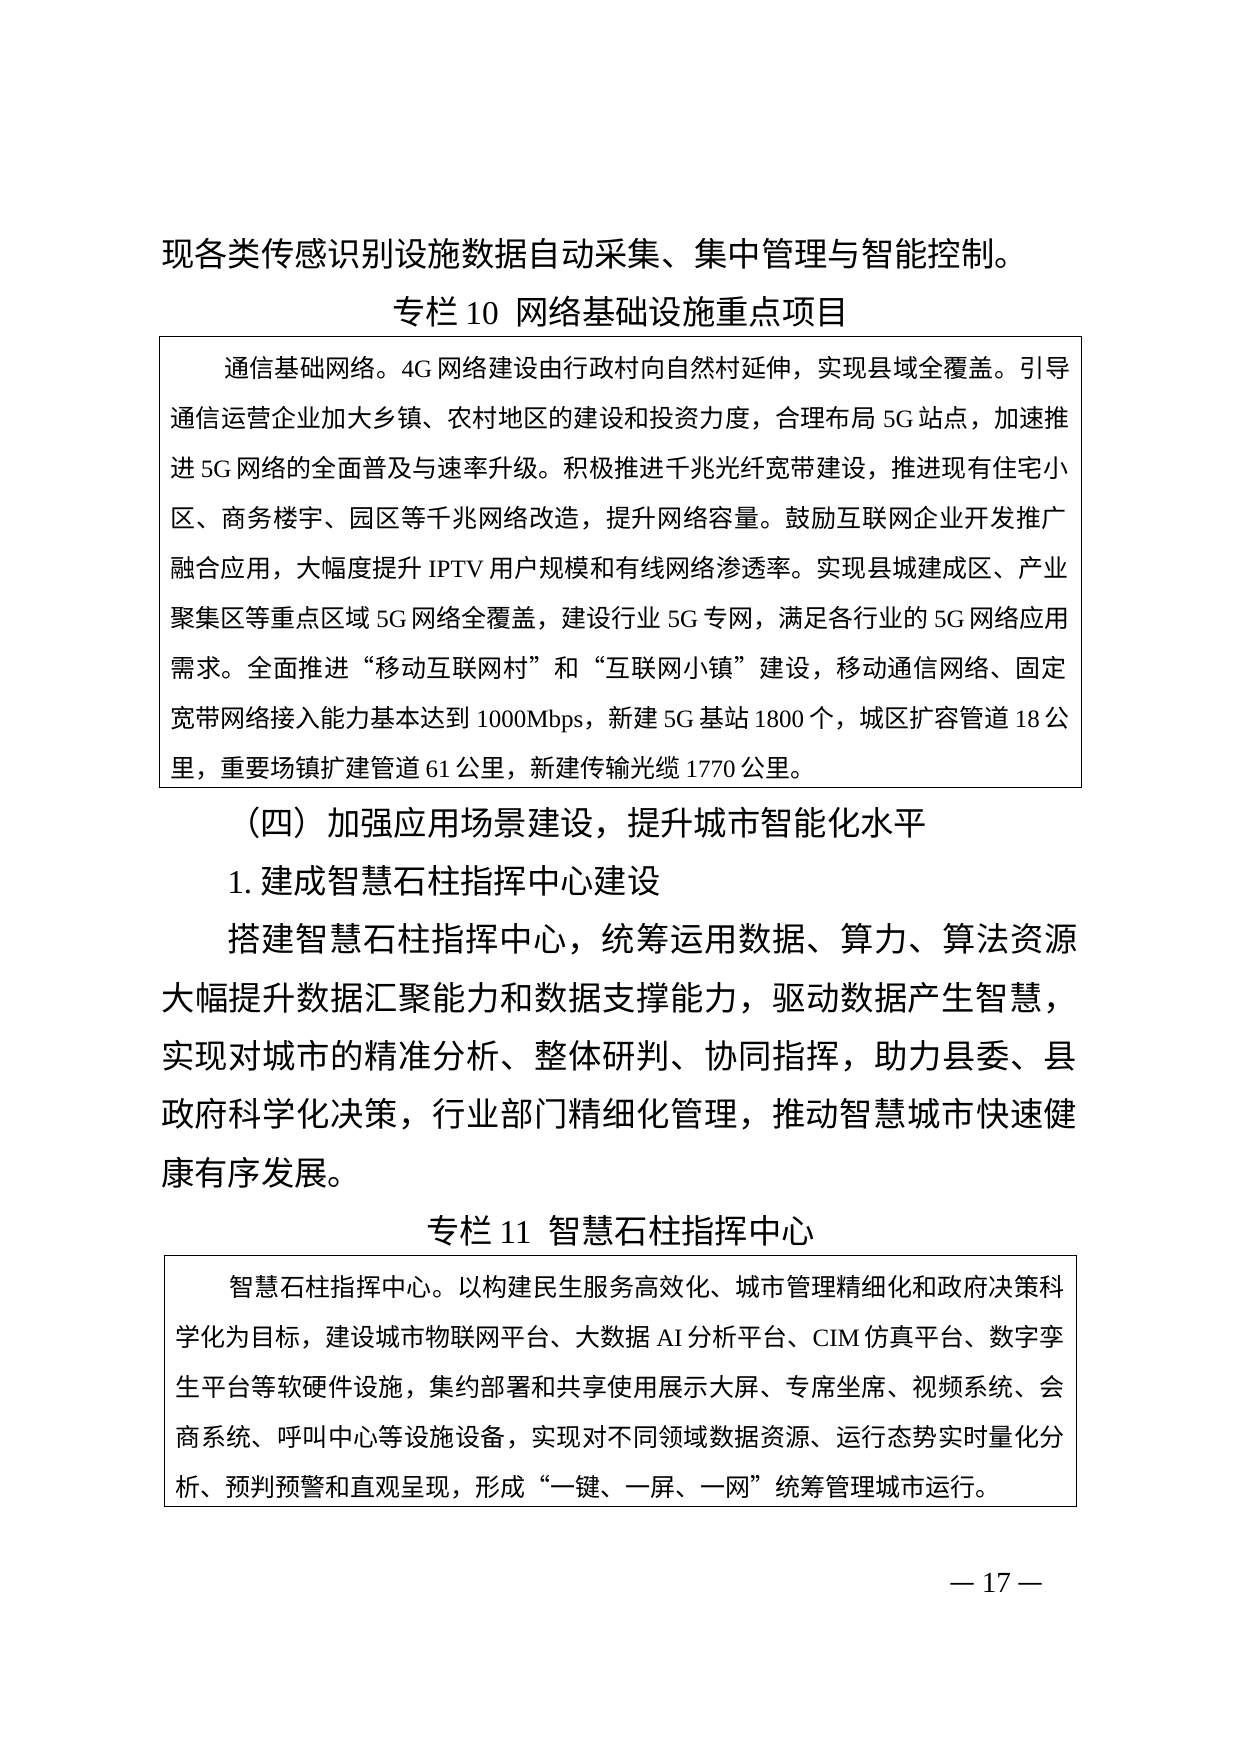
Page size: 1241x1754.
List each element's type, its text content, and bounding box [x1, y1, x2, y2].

table_header 智慧石柱指挥中心。以构建民生服务高效化、城市管理精细化和政府决策科学化为目标，建设城市物联网平台、大数据AI分析平台、CIM仿真平台、数字孪生平台等软硬件设施，集约部署和共享使用展示大屏、专席坐席、视频系统、会商系统、呼叫中心等设施设备，实现对不同领域数据资源、运行态势实时量化分析、预判预警和直观呈现，形成“一键、一屏、一网”统筹管理城市运行。 [165, 1256, 1076, 1506]
text 专栏10 网络基础设施重点项目 [161, 278, 1079, 336]
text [161, 219, 1079, 278]
text 专栏11 智慧石柱指挥中心 [161, 1197, 1079, 1255]
text 搭建智慧石柱指挥中心，统筹运用数据、算力、算法资源，大幅提升数据汇聚能力和数据支撑能力，驱动数据产生智慧，实现对城市的精准分析、整体研判、协同指挥，助力县委、县政府科学化决策，行业部门精细化管理，推动智慧城市快速健康有序发展。 [161, 905, 1079, 1197]
text （四）加强应用场景建设，提升城市智能化水平 [161, 788, 1079, 847]
table_header 通信基础网络。4G网络建设由行政村向自然村延伸，实现县域全覆盖。引导通信运营企业加大乡镇、农村地区的建设和投资力度，合理布局5G站点，加速推进5G网络的全面普及与速率升级。积极推进千兆光纤宽带建设，推进现有住宅小区、商务楼宇、园区等千兆网络改造，提升网络容量。鼓励互联网企业开发推广融合应用，大幅度提升IPTV用户规模和有线网络渗透率。实现县城建成区、产业聚集区等重点区域5G网络全覆盖，建设行业5G专网，满足各行业的5G网络应用需求。全面推进“移动互联网村”和“互联网小镇”建设，移动通信网络、固定宽带网络接入能力基本达到1000Mbps，新建5G基站1800个，城区扩容管道18公里，重要场镇扩建管道61公里，新建传输光缆1770公里。 [160, 337, 1081, 787]
text 1. 建成智慧石柱指挥中心建设 [161, 847, 1079, 905]
